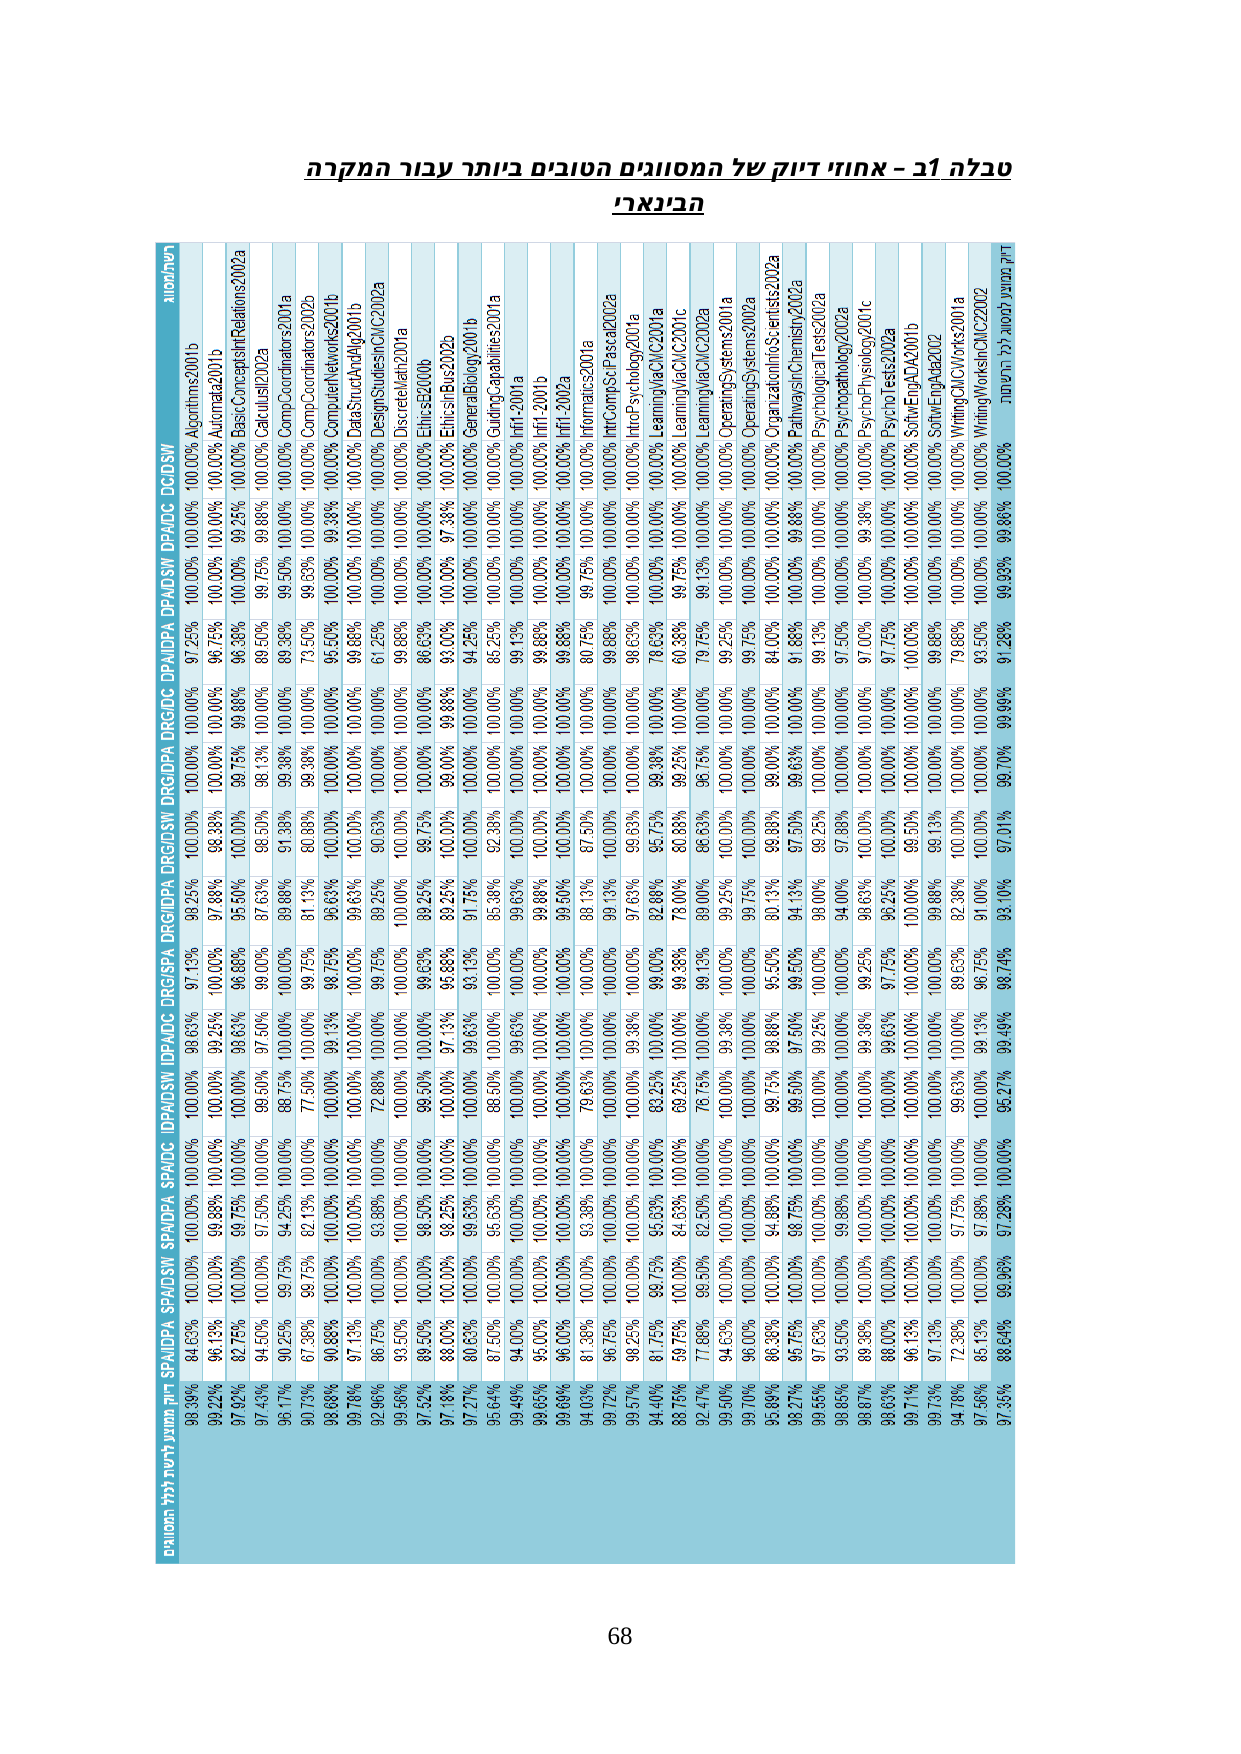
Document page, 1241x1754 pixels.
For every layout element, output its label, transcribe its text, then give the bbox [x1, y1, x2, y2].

picture [155, 242, 1016, 1564]
text טבלה 1ב – אחוזי דיוק של המסווגים הטובים ביותר עבור המקרה הבינארי [262, 150, 1053, 218]
